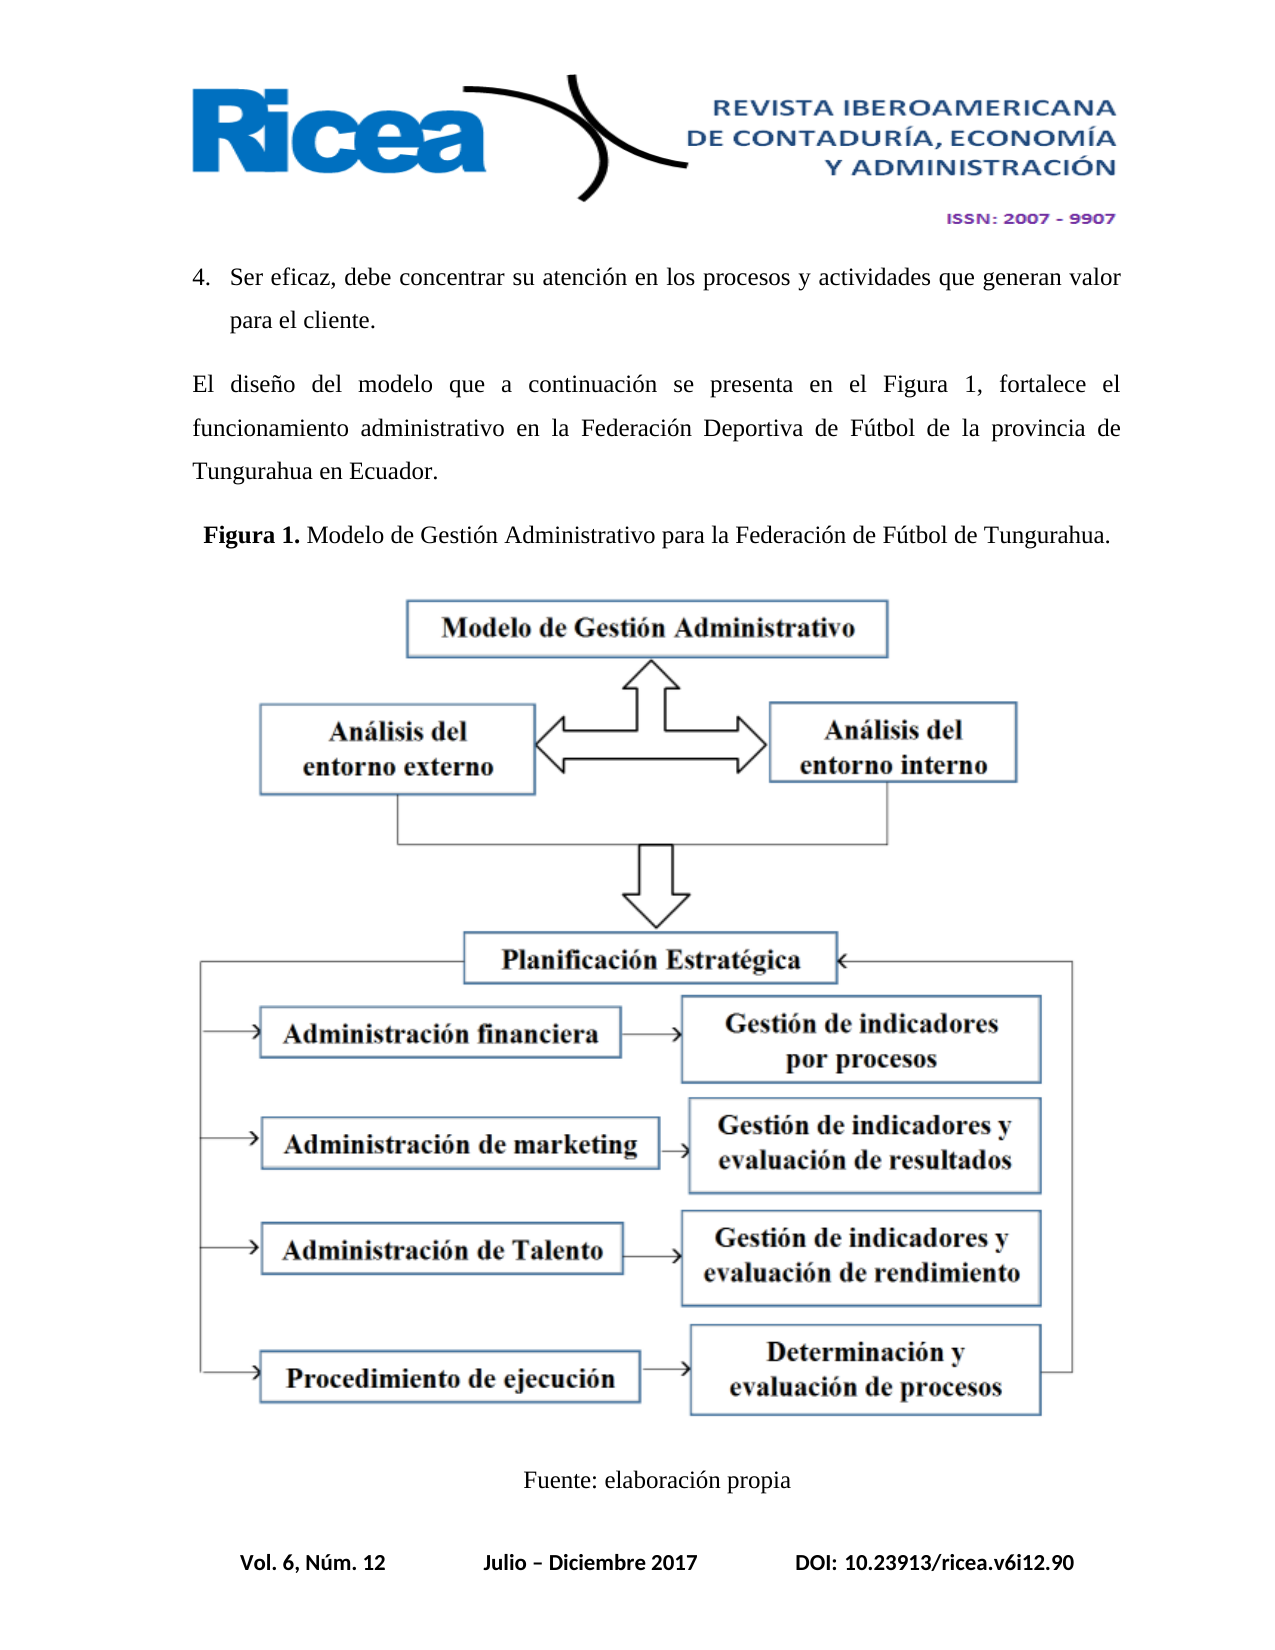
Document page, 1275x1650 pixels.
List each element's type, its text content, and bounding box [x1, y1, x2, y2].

picture [192, 73, 1122, 230]
text Fuente: elaboración propia [192, 1465, 1122, 1494]
text El diseño del modelo que a continuación se presenta en el Figura 1, fortalece el funcionamiento administrativo en la Federación Deportiva de Fútbol de la provincia de Tungurahua en Ecuador. [192, 369, 1122, 484]
list Ser eficaz, debe concentrar su atención en los procesos y actividades que generan valor para el cliente. [192, 262, 1122, 334]
text Figura 1. Modelo de Gestión Administrativo para la Federación de Fútbol de Tungurahua. [192, 520, 1122, 548]
